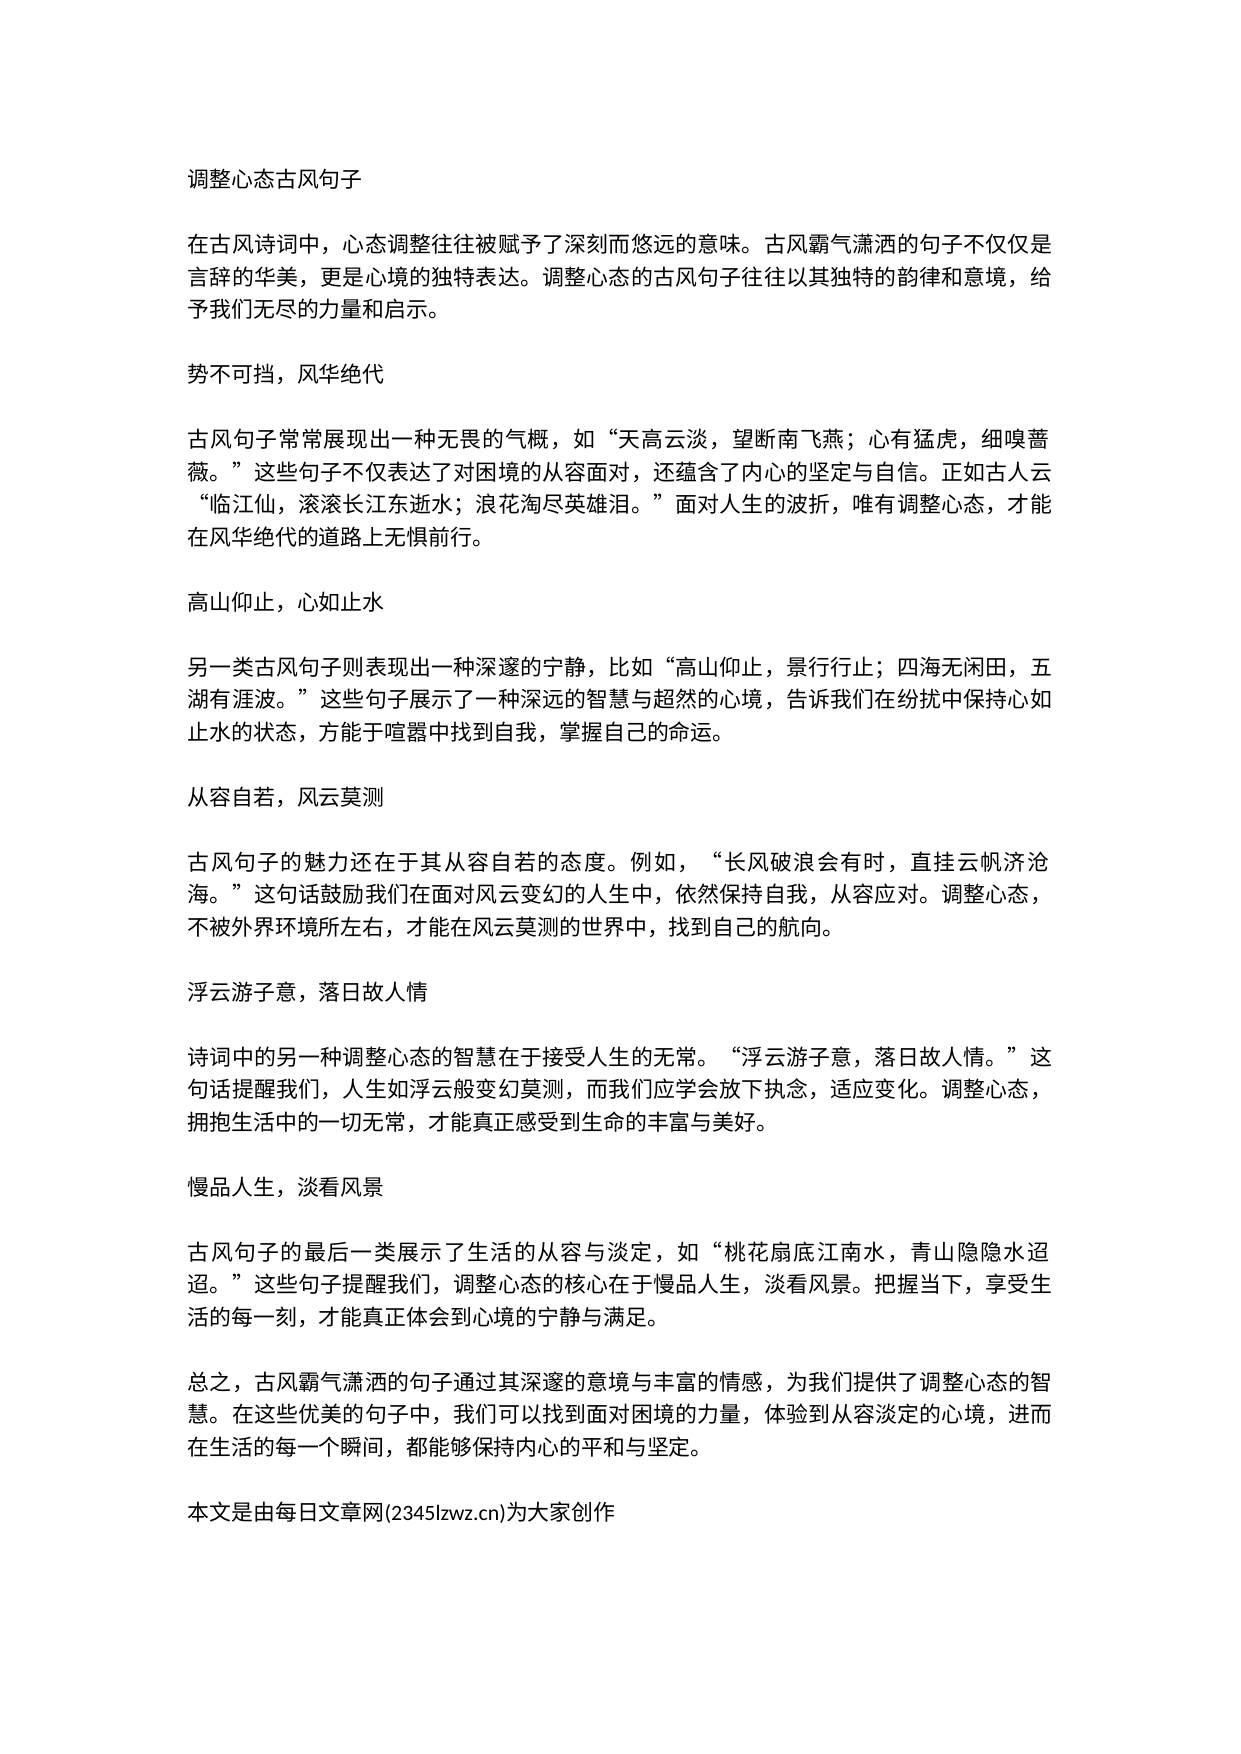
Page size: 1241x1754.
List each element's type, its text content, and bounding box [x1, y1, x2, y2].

text 另一类古风句子则表现出一种深邃的宁静，比如“高山仰止，景行行止；四海无闲田，五湖有涯波。”这些句子展示了一种深远的智慧与超然的心境，告诉我们在纷扰中保持心如止水的状态，方能于喧嚣中找到自我，掌握自己的命运。 [187, 649, 1053, 747]
text 浮云游子意，落日故人情 [187, 974, 1053, 1007]
text 古风句子的魅力还在于其从容自若的态度。例如，“长风破浪会有时，直挂云帆济沧海。”这句话鼓励我们在面对风云变幻的人生中，依然保持自我，从容应对。调整心态，不被外界环境所左右，才能在风云莫测的世界中，找到自己的航向。 [187, 844, 1053, 942]
text 在古风诗词中，心态调整往往被赋予了深刻而悠远的意味。古风霸气潇洒的句子不仅仅是言辞的华美，更是心境的独特表达。调整心态的古风句子往往以其独特的韵律和意境，给予我们无尽的力量和启示。 [187, 227, 1053, 324]
text 诗词中的另一种调整心态的智慧在于接受人生的无常。“浮云游子意，落日故人情。”这句话提醒我们，人生如浮云般变幻莫测，而我们应学会放下执念，适应变化。调整心态，拥抱生活中的一切无常，才能真正感受到生命的丰富与美好。 [187, 1039, 1053, 1137]
text 本文是由每日文章网(2345lzwz.cn)为大家创作 [187, 1494, 1053, 1527]
text 从容自若，风云莫测 [187, 779, 1053, 812]
text 调整心态古风句子 [187, 162, 1053, 194]
text 总之，古风霸气潇洒的句子通过其深邃的意境与丰富的情感，为我们提供了调整心态的智慧。在这些优美的句子中，我们可以找到面对困境的力量，体验到从容淡定的心境，进而在生活的每一个瞬间，都能够保持内心的平和与坚定。 [187, 1364, 1053, 1462]
text 高山仰止，心如止水 [187, 584, 1053, 617]
text 古风句子常常展现出一种无畏的气概，如“天高云淡，望断南飞燕；心有猛虎，细嗅蔷薇。”这些句子不仅表达了对困境的从容面对，还蕴含了内心的坚定与自信。正如古人云：“临江仙，滚滚长江东逝水；浪花淘尽英雄泪。”面对人生的波折，唯有调整心态，才能在风华绝代的道路上无惧前行。 [187, 422, 1053, 552]
text 慢品人生，淡看风景 [187, 1169, 1053, 1202]
text 势不可挡，风华绝代 [187, 357, 1053, 389]
text 古风句子的最后一类展示了生活的从容与淡定，如“桃花扇底江南水，青山隐隐水迢迢。”这些句子提醒我们，调整心态的核心在于慢品人生，淡看风景。把握当下，享受生活的每一刻，才能真正体会到心境的宁静与满足。 [187, 1234, 1053, 1332]
